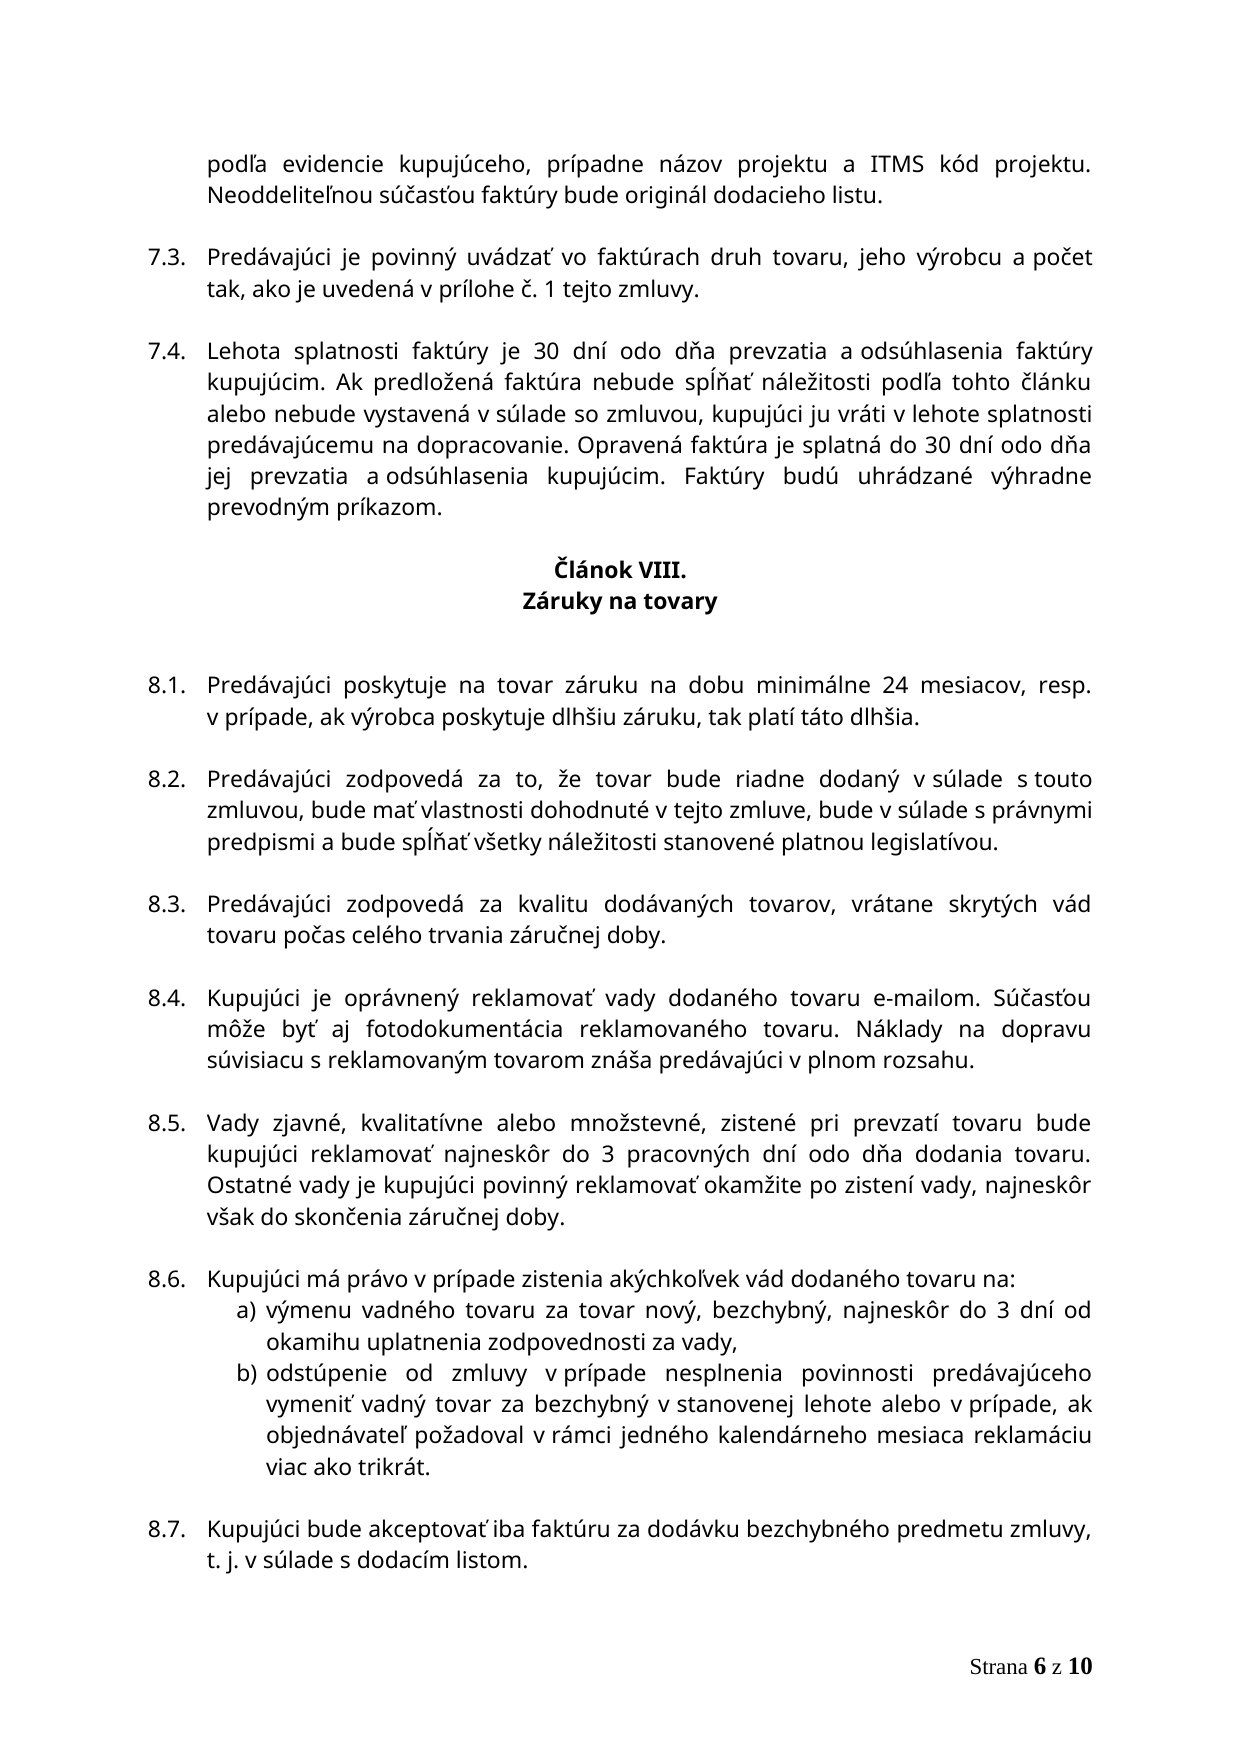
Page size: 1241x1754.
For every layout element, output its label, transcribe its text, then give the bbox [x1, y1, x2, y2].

list Vady zjavné, kvalitatívne alebo množstevné, zistené pri prevzatí tovaru bude kupujúci reklamovať najneskôr do 3 pracovných dní odo dňa dodania tovaru. Ostatné vady je kupujúci povinný reklamovať okamžite po zistení vady, najneskôr však do skončenia záručnej doby. [148, 1107, 1093, 1232]
list Predávajúci zodpovedá za to, že tovar bude riadne dodaný v súlade s touto zmluvou, bude mať vlastnosti dohodnuté v tejto zmluve, bude v súlade s právnymi predpismi a bude spĺňať všetky náležitosti stanovené platnou legislatívou. [148, 763, 1093, 857]
subtitle Článok VIII. Záruky na tovary [148, 554, 1093, 616]
list Predávajúci poskytuje na tovar záruku na dobu minimálne 24 mesiacov, resp. v prípade, ak výrobca poskytuje dlhšiu záruku, tak platí táto dlhšia. [148, 669, 1093, 732]
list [148, 148, 1093, 210]
list Kupujúci je oprávnený reklamovať vady dodaného tovaru e-mailom. Súčasťou môže byť aj fotodokumentácia reklamovaného tovaru. Náklady na dopravu súvisiacu s reklamovaným tovarom znáša predávajúci v plnom rozsahu. [148, 982, 1093, 1076]
list Predávajúci je povinný uvádzať vo faktúrach druh tovaru, jeho výrobcu a počet tak, ako je uvedená v prílohe č. 1 tejto zmluvy. [148, 241, 1093, 304]
list výmenu vadného tovaru za tovar nový, bezchybný, najneskôr do 3 dní od okamihu uplatnenia zodpovednosti za vady, [236, 1294, 1093, 1357]
list Predávajúci zodpovedá za kvalitu dodávaných tovarov, vrátane skrytých vád tovaru počas celého trvania záručnej doby. [148, 888, 1093, 951]
list Kupujúci bude akceptovať iba faktúru za dodávku bezchybného predmetu zmluvy, t. j. v súlade s dodacím listom. [148, 1513, 1093, 1576]
list odstúpenie od zmluvy v prípade nesplnenia povinnosti predávajúceho vymeniť vadný tovar za bezchybný v stanovenej lehote alebo v prípade, ak objednávateľ požadoval v rámci jedného kalendárneho mesiaca reklamáciu viac ako trikrát. [236, 1357, 1093, 1482]
list Kupujúci má právo v prípade zistenia akýchkoľvek vád dodaného tovaru na: [148, 1263, 1093, 1294]
list Lehota splatnosti faktúry je 30 dní odo dňa prevzatia a odsúhlasenia faktúry kupujúcim. Ak predložená faktúra nebude spĺňať náležitosti podľa tohto článku alebo nebude vystavená v súlade so zmluvou, kupujúci ju vráti v lehote splatnosti predávajúcemu na dopracovanie. Opravená faktúra je splatná do 30 dní odo dňa jej prevzatia a odsúhlasenia kupujúcim. Faktúry budú uhrádzané výhradne prevodným príkazom. [148, 335, 1093, 523]
